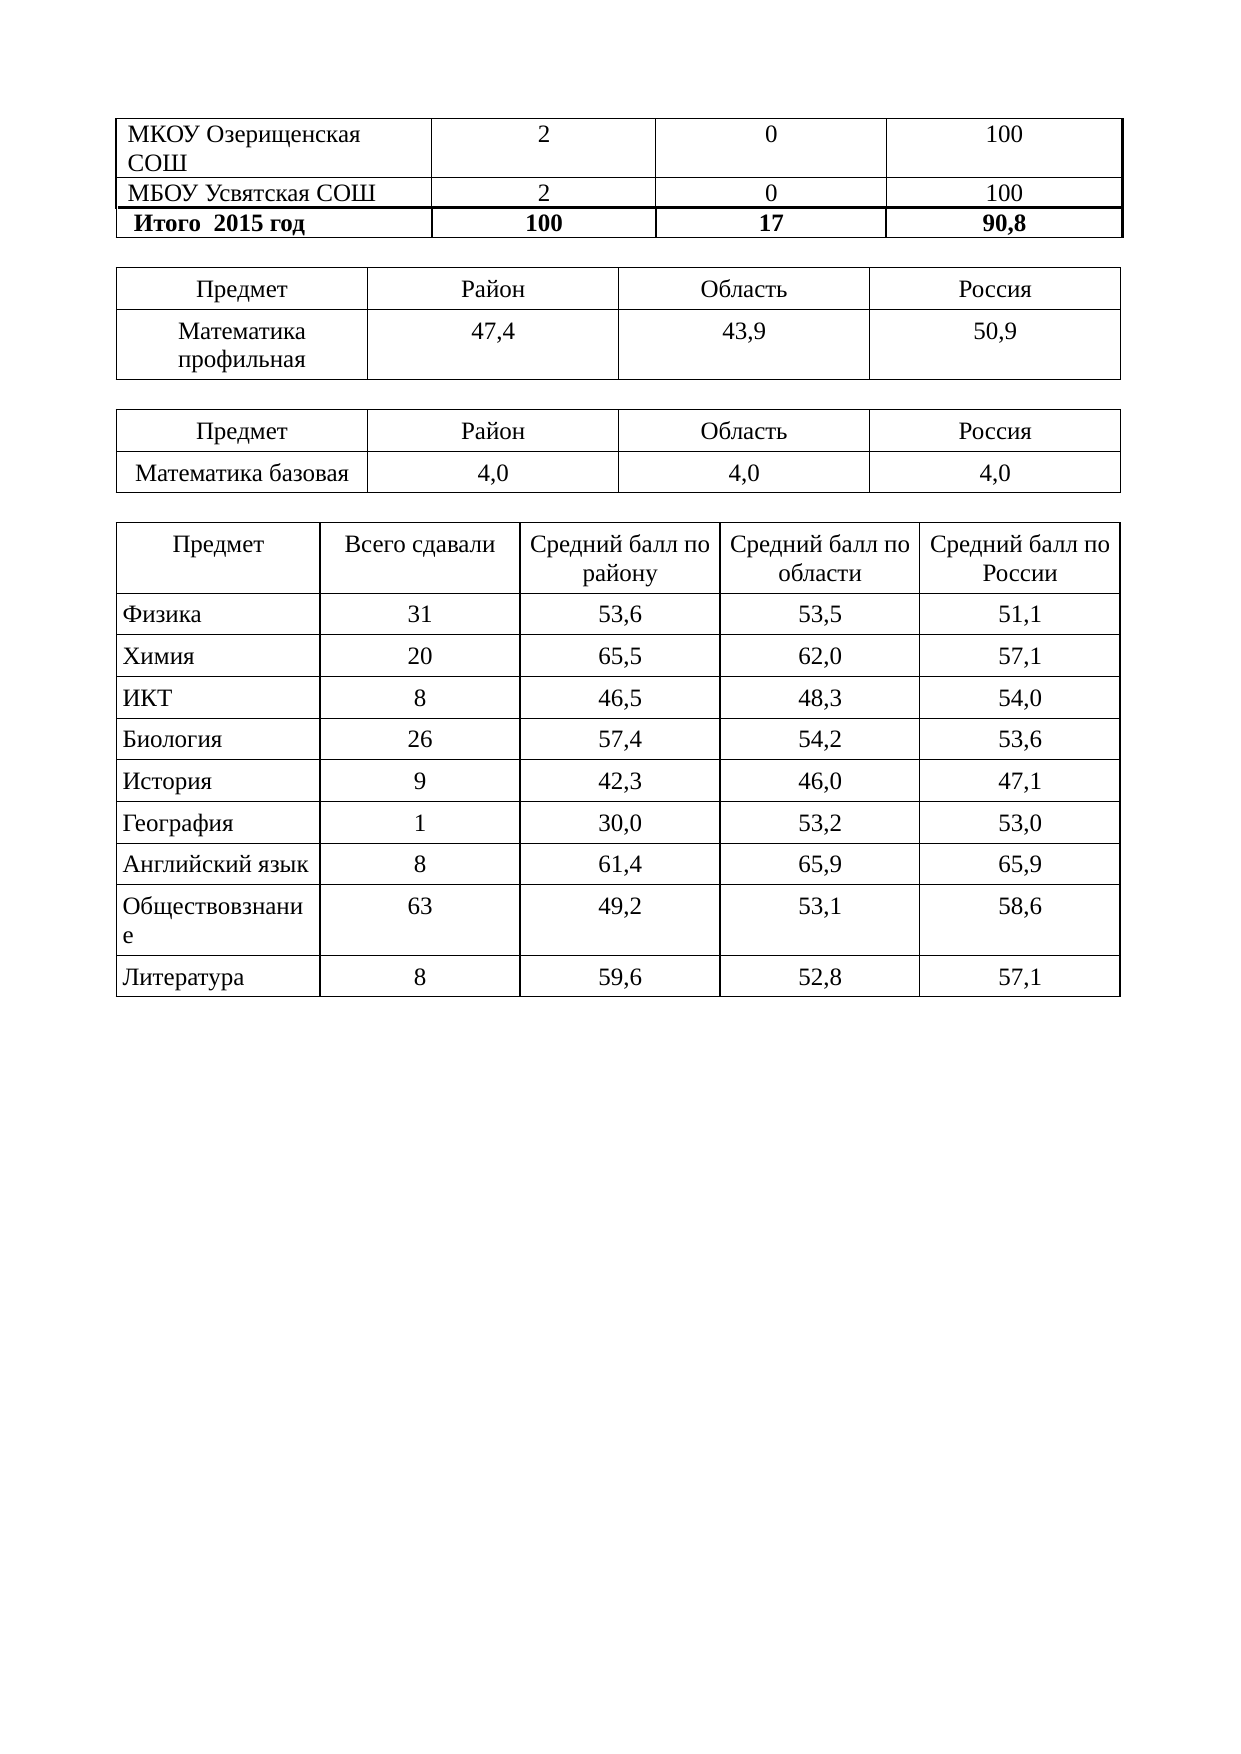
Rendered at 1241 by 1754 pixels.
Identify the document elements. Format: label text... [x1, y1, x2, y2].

table_header Предмет [117, 410, 367, 451]
table_cell 53,0 [920, 802, 1119, 842]
table_cell 4,0 [368, 452, 618, 492]
table_cell География [117, 802, 319, 842]
table_cell Обществовзнание [117, 885, 319, 954]
table_cell 100 [433, 209, 655, 237]
table_cell 58,6 [920, 885, 1119, 954]
table_cell 53,6 [521, 594, 719, 634]
table_cell 1 [321, 802, 519, 842]
table_cell 0 [656, 178, 886, 206]
table_cell 48,3 [721, 677, 919, 717]
table_cell 65,9 [721, 844, 919, 884]
table_cell 2 [432, 119, 655, 177]
table_cell 61,4 [521, 844, 719, 884]
table_header Россия [870, 268, 1120, 309]
table_cell Английский язык [117, 844, 319, 884]
table_cell 54,2 [721, 719, 919, 759]
table_cell 30,0 [521, 802, 719, 842]
table_cell МКОУ Озерищенская СОШ [117, 119, 431, 177]
table_cell 65,5 [521, 635, 719, 676]
table_cell 8 [321, 844, 519, 884]
table_header Предмет [117, 523, 319, 592]
table_cell 20 [321, 635, 519, 676]
table_cell История [117, 760, 319, 801]
table_cell 53,5 [721, 594, 919, 634]
table_cell Литература [117, 956, 319, 996]
table_cell 59,6 [521, 956, 719, 996]
table_header Россия [870, 410, 1120, 451]
table_cell 47,1 [920, 760, 1119, 801]
table_header Средний балл по России [920, 523, 1119, 592]
table_cell Физика [117, 594, 319, 634]
table_cell 53,2 [721, 802, 919, 842]
table_cell 47,4 [368, 310, 618, 379]
table_header Всего сдавали [321, 523, 519, 592]
table_cell Математика базовая [117, 452, 367, 492]
table_cell 100 [887, 119, 1121, 177]
table_cell 46,0 [721, 760, 919, 801]
table_cell 8 [321, 956, 519, 996]
table_cell 8 [321, 677, 519, 717]
table_cell 53,6 [920, 719, 1119, 759]
table_cell 0 [656, 119, 886, 177]
table_cell 4,0 [870, 452, 1120, 492]
table_cell 53,1 [721, 885, 919, 954]
table_header Область [619, 268, 869, 309]
table_cell 51,1 [920, 594, 1119, 634]
table_cell 54,0 [920, 677, 1119, 717]
table_header Средний балл по области [721, 523, 919, 592]
table_cell 4,0 [619, 452, 869, 492]
table_cell 46,5 [521, 677, 719, 717]
table_cell 50,9 [870, 310, 1120, 379]
table_cell Биология [117, 719, 319, 759]
table_cell 57,1 [920, 635, 1119, 676]
table_cell 65,9 [920, 844, 1119, 884]
table_cell 49,2 [521, 885, 719, 954]
table_header Район [368, 268, 618, 309]
table_cell 31 [321, 594, 519, 634]
table_header Район [368, 410, 618, 451]
table_cell 100 [887, 178, 1121, 206]
table_cell 63 [321, 885, 519, 954]
table_cell 17 [657, 209, 885, 237]
table_cell Итого 2015 год [117, 207, 431, 237]
table_cell 57,4 [521, 719, 719, 759]
table_cell 42,3 [521, 760, 719, 801]
table_cell 43,9 [619, 310, 869, 379]
table_header Область [619, 410, 869, 451]
table_cell Химия [117, 635, 319, 676]
table_cell 52,8 [721, 956, 919, 996]
table_header Средний балл по району [521, 523, 719, 592]
table_cell 9 [321, 760, 519, 801]
table_cell Математика профильная [117, 310, 367, 379]
table_cell МБОУ Усвятская СОШ [117, 178, 431, 206]
table_header Предмет [117, 268, 367, 309]
table_cell 57,1 [920, 956, 1119, 996]
table_cell ИКТ [117, 677, 319, 717]
table_cell 62,0 [721, 635, 919, 676]
table_cell 2 [432, 178, 655, 206]
table_cell 90,8 [887, 209, 1121, 237]
table_cell 26 [321, 719, 519, 759]
